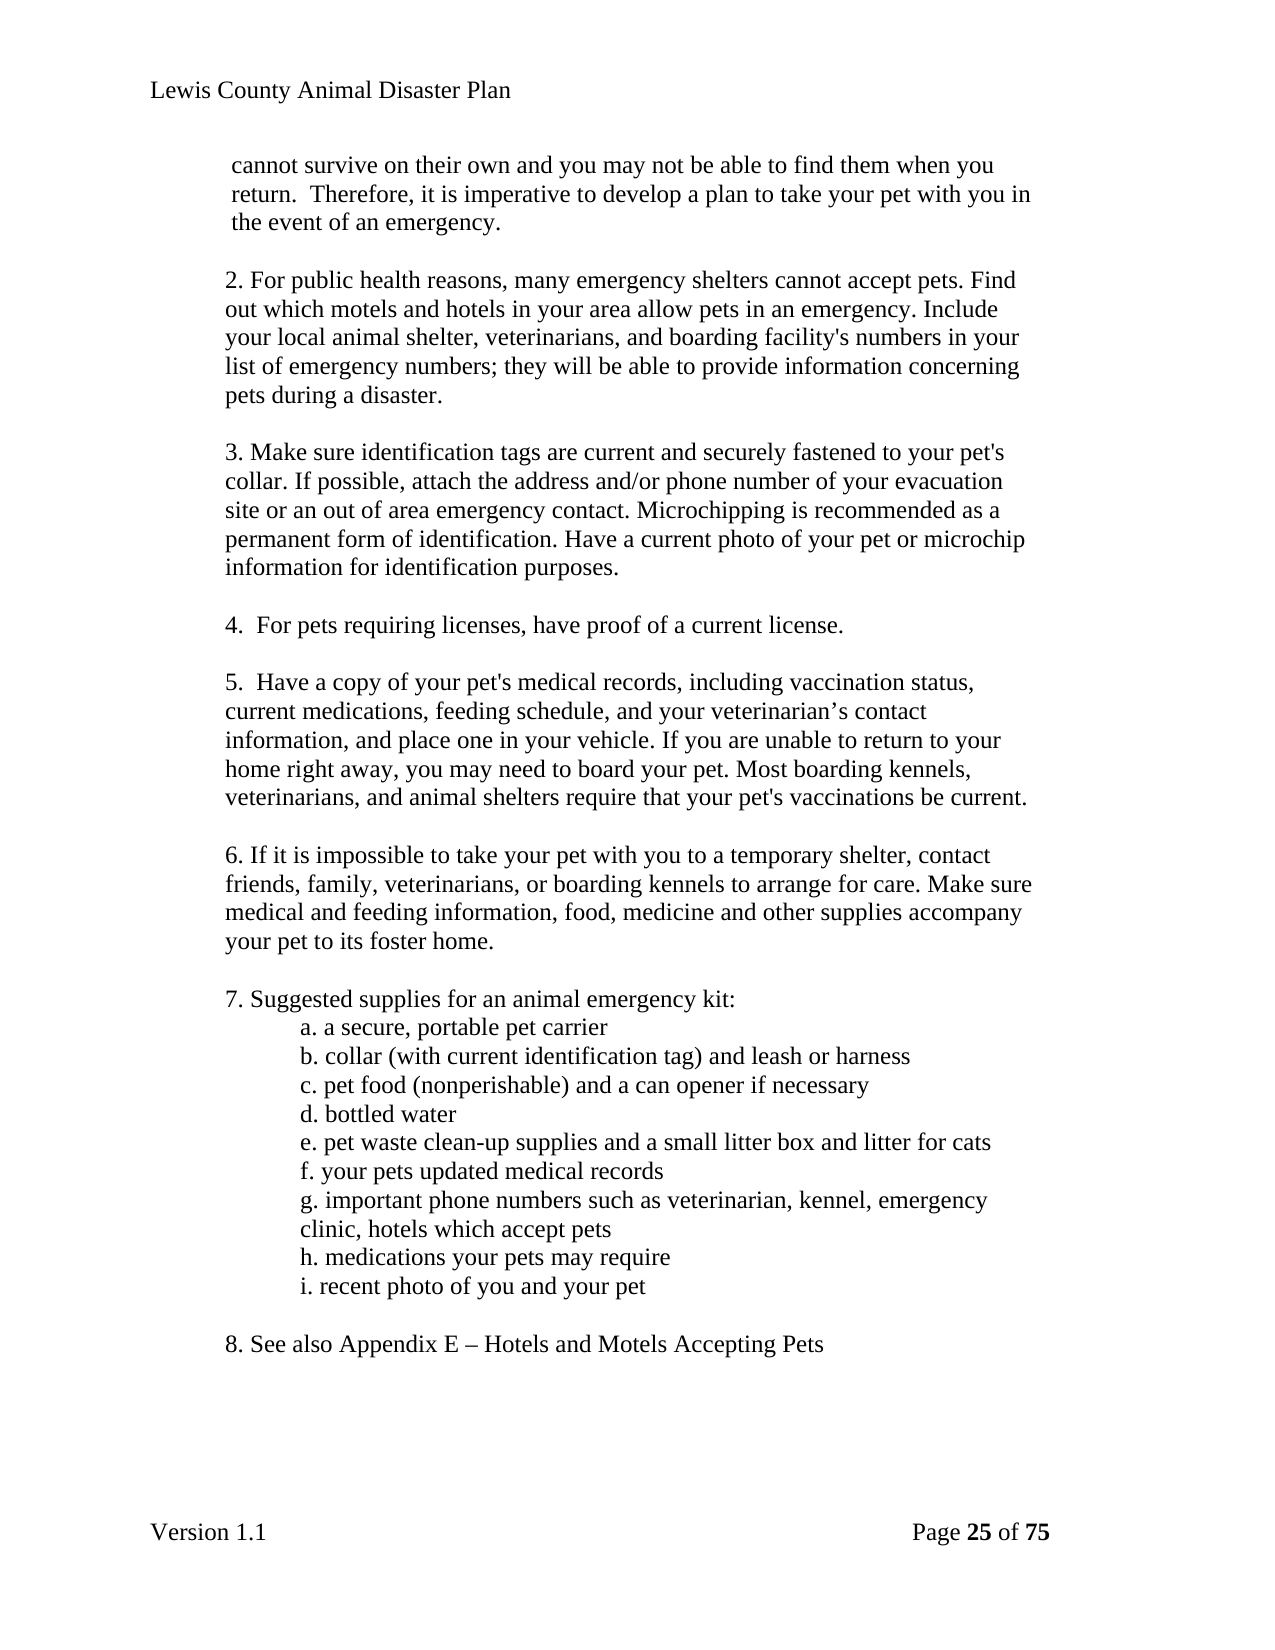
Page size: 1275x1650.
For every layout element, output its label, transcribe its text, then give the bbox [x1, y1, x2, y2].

text the event of an emergency. [150, 207, 1125, 236]
text f. your pets updated medical records [150, 1156, 1125, 1185]
text pets during a disaster. [150, 380, 1125, 409]
text information, and place one in your vehicle. If you are unable to return to your [150, 725, 1125, 754]
text site or an out of area emergency contact. Microchipping is recommended as a [150, 495, 1125, 524]
text c. pet food (nonperishable) and a can opener if necessary [150, 1070, 1125, 1099]
text 7. Suggested supplies for an animal emergency kit: [150, 984, 1125, 1012]
text g. important phone numbers such as veterinarian, kennel, emergency [150, 1185, 1125, 1214]
text 2. For public health reasons, many emergency shelters cannot accept pets. Find [150, 265, 1125, 294]
text information for identification purposes. [150, 552, 1125, 581]
text your local animal shelter, veterinarians, and boarding facility's numbers in your [150, 322, 1125, 351]
text collar. If possible, attach the address and/or phone number of your evacuation [150, 466, 1125, 495]
text friends, family, veterinarians, or boarding kennels to arrange for care. Make sure [150, 869, 1125, 897]
text e. pet waste clean-up supplies and a small litter box and litter for cats [150, 1127, 1125, 1156]
text 8. See also Appendix E – Hotels and Motels Accepting Pets [150, 1329, 1125, 1357]
text b. collar (with current identification tag) and leash or harness [150, 1041, 1125, 1070]
text home right away, you may need to board your pet. Most boarding kennels, [150, 754, 1125, 782]
text 3. Make sure identification tags are current and securely fastened to your pet's [150, 437, 1125, 466]
text permanent form of identification. Have a current photo of your pet or microchip [150, 524, 1125, 552]
text d. bottled water [150, 1099, 1125, 1127]
text clinic, hotels which accept pets [150, 1214, 1125, 1242]
text list of emergency numbers; they will be able to provide information concerning [150, 351, 1125, 380]
text a. a secure, portable pet carrier [150, 1012, 1125, 1041]
text 4. For pets requiring licenses, have proof of a current license. [150, 610, 1125, 639]
text cannot survive on their own and you may not be able to find them when you [150, 150, 1125, 179]
text return. Therefore, it is imperative to develop a plan to take your pet with you in [150, 179, 1125, 207]
text 5. Have a copy of your pet's medical records, including vaccination status, [150, 667, 1125, 696]
text 6. If it is impossible to take your pet with you to a temporary shelter, contact [150, 840, 1125, 869]
text h. medications your pets may require [150, 1242, 1125, 1271]
text current medications, feeding schedule, and your veterinarian’s contact [150, 696, 1125, 725]
text medical and feeding information, food, medicine and other supplies accompany [150, 897, 1125, 926]
text veterinarians, and animal shelters require that your pet's vaccinations be current. [150, 782, 1125, 811]
text your pet to its foster home. [150, 926, 1125, 955]
text i. recent photo of you and your pet [150, 1271, 1125, 1300]
text out which motels and hotels in your area allow pets in an emergency. Include [150, 294, 1125, 322]
